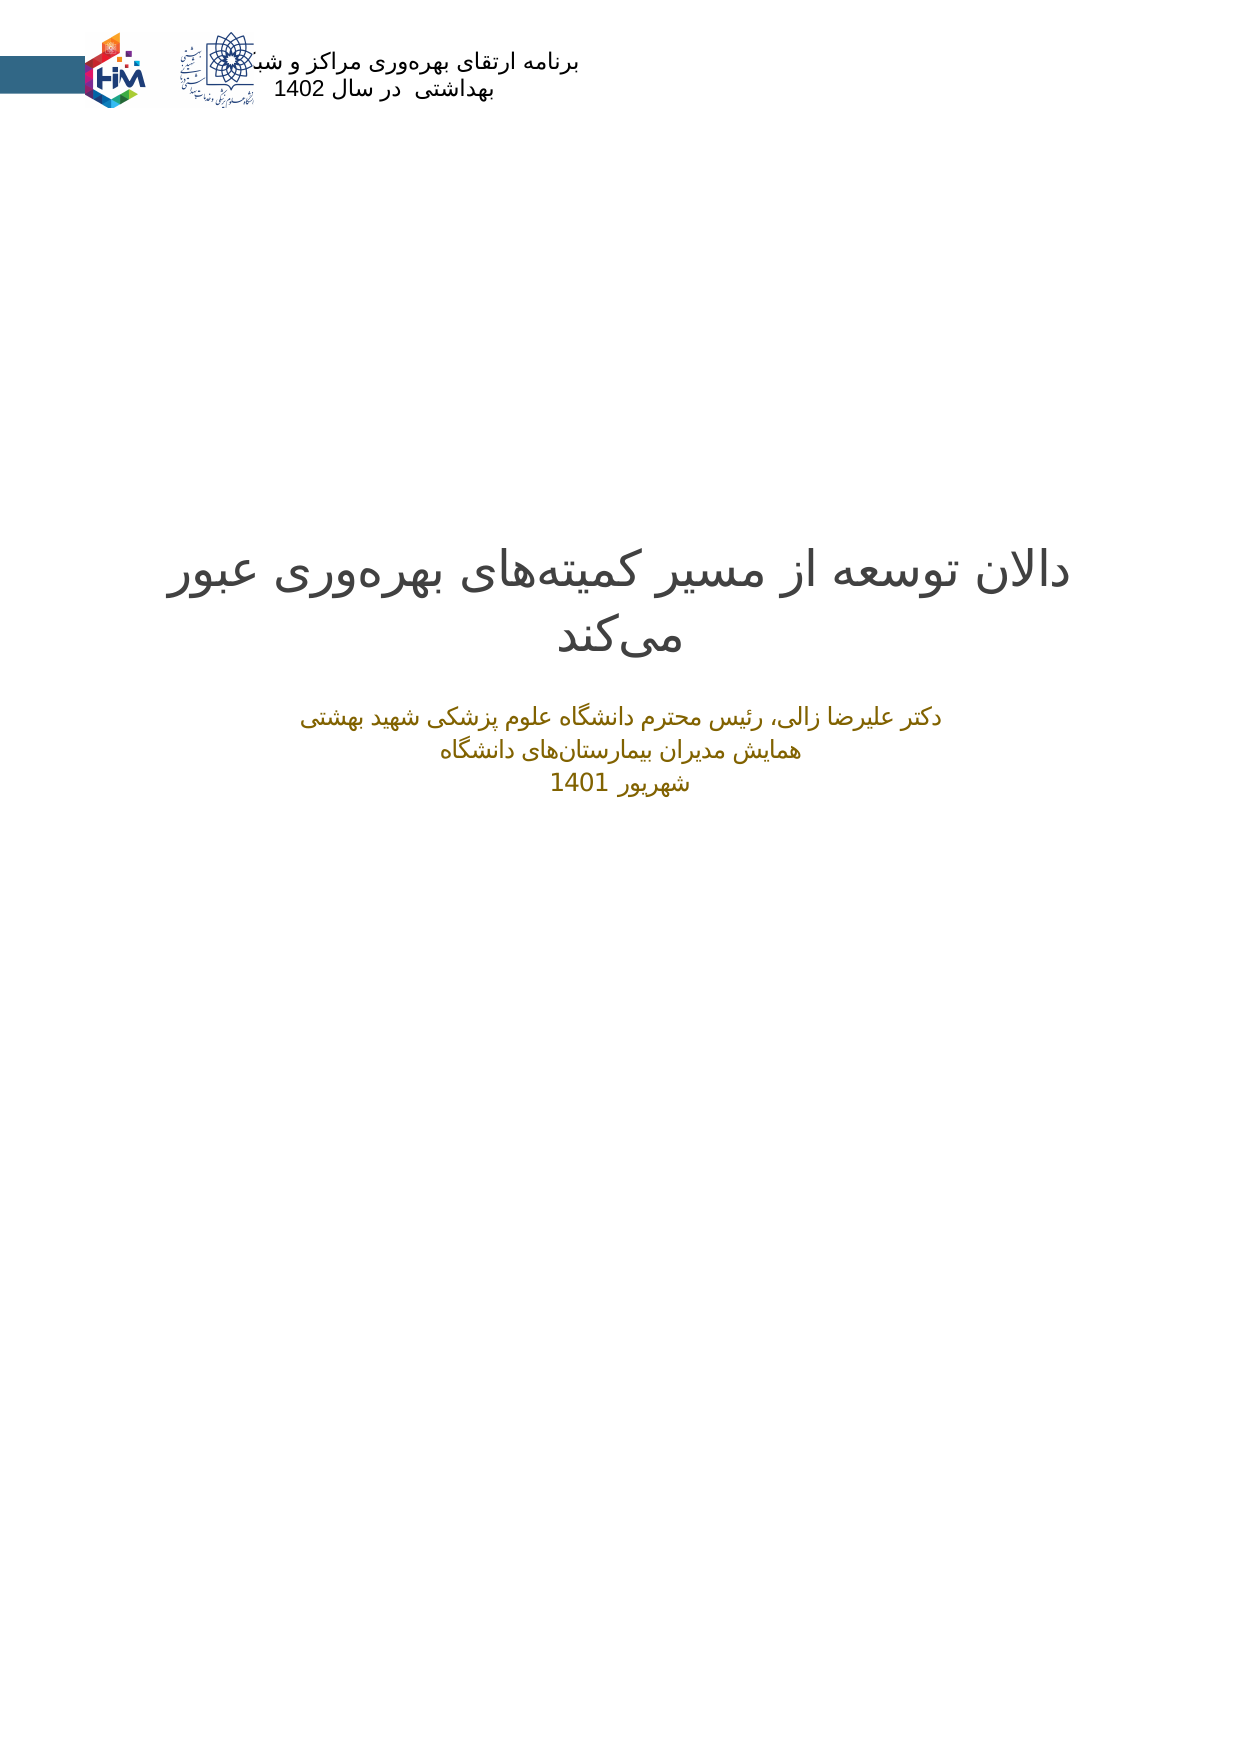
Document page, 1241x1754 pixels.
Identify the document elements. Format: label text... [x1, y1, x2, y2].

picture [84, 32, 254, 108]
text دکتر علیرضا زالی، رئیس محترم دانشگاه علوم پزشکی شهید بهشتی [150, 702, 1090, 733]
text همایش مدیران بیمارستان‌های دانشگاه [150, 735, 1090, 765]
text دالان توسعه از مسیر کمیته‌های بهره‌وری عبور می‌کند [150, 540, 1090, 664]
text شهریور 1401 [150, 768, 1090, 798]
